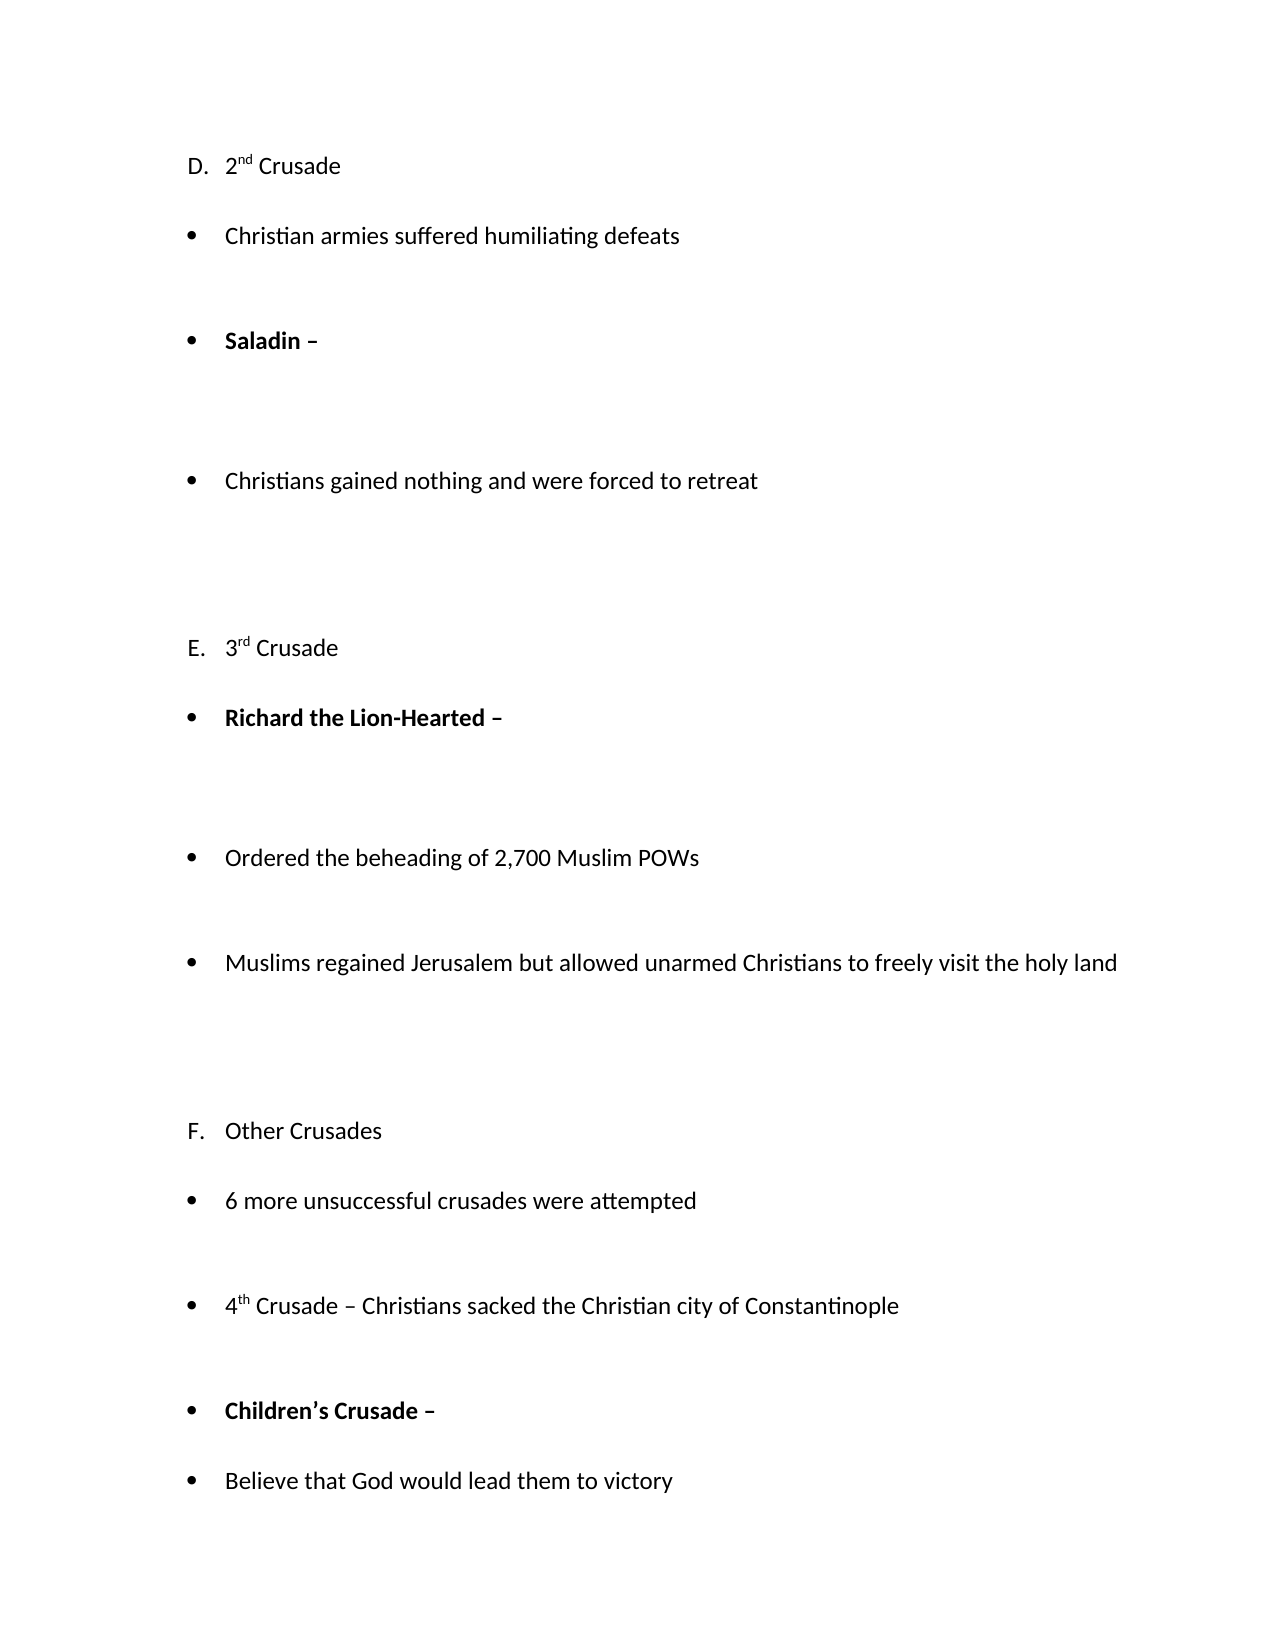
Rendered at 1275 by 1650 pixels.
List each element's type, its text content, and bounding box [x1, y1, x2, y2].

list 4th Crusade – Christians sacked the Christian city of Constantinople [187, 1290, 1125, 1321]
list 6 more unsuccessful crusades were attempted [187, 1185, 1125, 1216]
list Christians gained nothing and were forced to retreat [187, 465, 1125, 496]
list Muslims regained Jerusalem but allowed unarmed Christians to freely visit the holy land [187, 947, 1125, 978]
list 2nd Crusade [187, 150, 1125, 181]
list Other Crusades [187, 1115, 1125, 1146]
list 3rd Crusade [187, 632, 1125, 663]
list Children’s Crusade – [187, 1395, 1125, 1426]
list Saladin – [187, 325, 1125, 356]
list Richard the Lion-Hearted – [187, 702, 1125, 733]
list Believe that God would lead them to victory [187, 1465, 1125, 1496]
list Christian armies suffered humiliating defeats [187, 220, 1125, 251]
list Ordered the beheading of 2,700 Muslim POWs [187, 842, 1125, 873]
